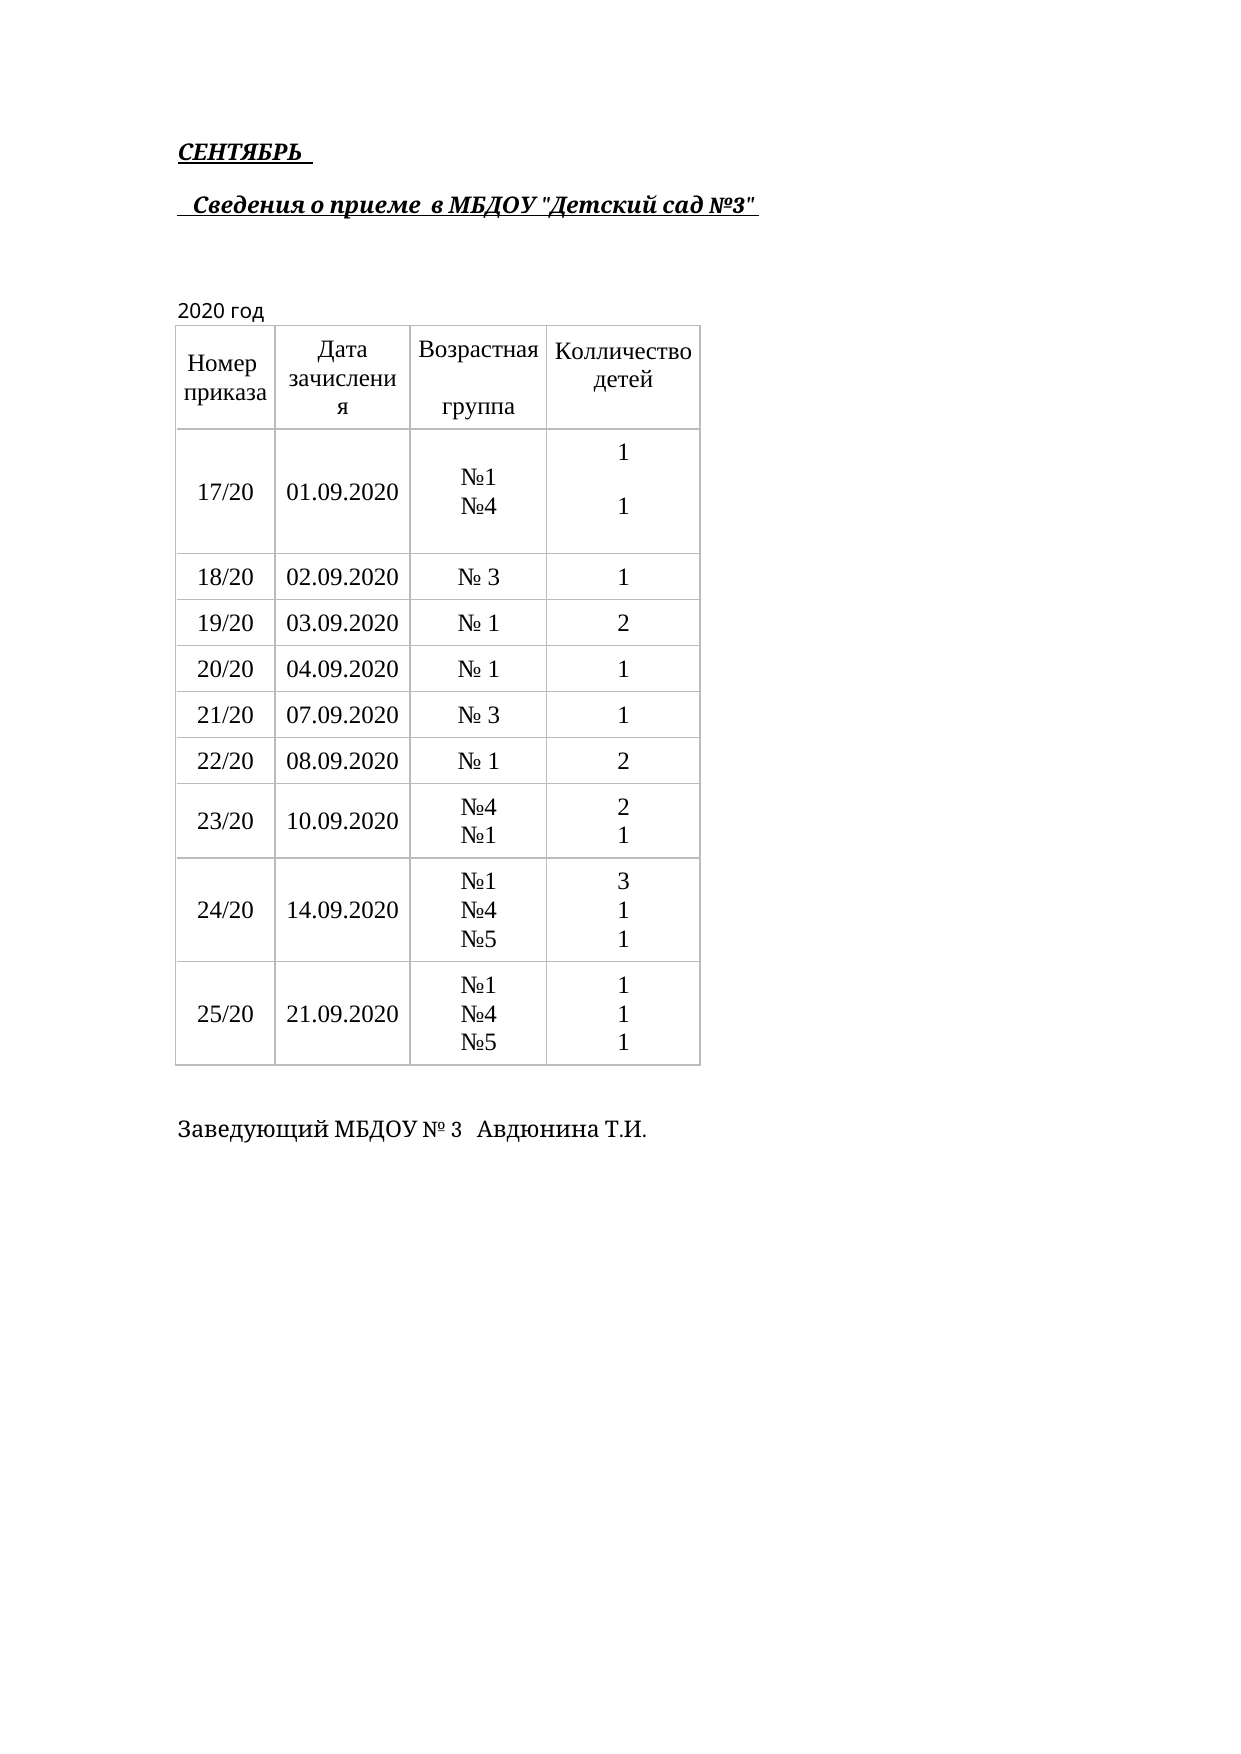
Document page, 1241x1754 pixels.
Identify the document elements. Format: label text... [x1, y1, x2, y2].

table_cell 21.09.2020 [276, 962, 409, 1064]
table_cell № 1 [411, 600, 546, 644]
table_cell 1 [547, 692, 699, 736]
table_header Дата зачисления [276, 326, 409, 428]
table_cell №4 №1 [411, 784, 546, 857]
table_cell 1 [547, 646, 699, 691]
table_cell № 1 [411, 738, 546, 782]
text 2020 год [177, 296, 1152, 324]
table_cell 3 1 1 [547, 859, 699, 961]
table_cell №1 №4 №5 [411, 859, 546, 961]
table_cell 17/20 [176, 429, 274, 553]
table_header Колличество детей [547, 326, 699, 428]
table_cell 1 1 1 [547, 962, 699, 1064]
table_cell 10.09.2020 [276, 784, 409, 857]
table_cell №1 №4 №5 [411, 962, 546, 1064]
table_cell № 3 [411, 692, 546, 736]
text Заведующий МБДОУ № 3 Авдюнина Т.И. [177, 1117, 1152, 1143]
table_cell 07.09.2020 [276, 692, 409, 736]
table_cell 1 1 [547, 430, 699, 553]
table_cell 04.09.2020 [276, 646, 409, 691]
table_cell 21/20 [176, 692, 274, 736]
table_cell 02.09.2020 [276, 554, 409, 599]
table_header Номер приказа [176, 326, 274, 428]
table_cell 2 [547, 738, 699, 782]
table_cell 20/20 [176, 646, 274, 691]
table_cell 24/20 [176, 858, 274, 961]
table_cell 23/20 [176, 784, 274, 857]
table_cell 2 1 [547, 784, 699, 857]
table_cell №1 №4 [411, 430, 546, 553]
table_cell № 3 [411, 554, 546, 599]
table_cell 18/20 [176, 554, 274, 599]
table_cell 2 [547, 600, 699, 644]
table_cell 1 [547, 554, 699, 599]
table_cell 22/20 [176, 738, 274, 782]
table_cell 25/20 [176, 962, 274, 1064]
table_cell № 1 [411, 646, 546, 691]
table_cell 08.09.2020 [276, 738, 409, 782]
table_header Возрастная группа [411, 326, 546, 428]
table_cell 03.09.2020 [276, 600, 409, 644]
table_cell 19/20 [176, 600, 274, 644]
table_cell 14.09.2020 [276, 859, 409, 961]
text СЕНТЯБРЬ [177, 140, 1152, 166]
text Сведения о приеме в МБДОУ "Детский сад №3" [177, 192, 1152, 245]
table_cell 01.09.2020 [276, 430, 409, 553]
